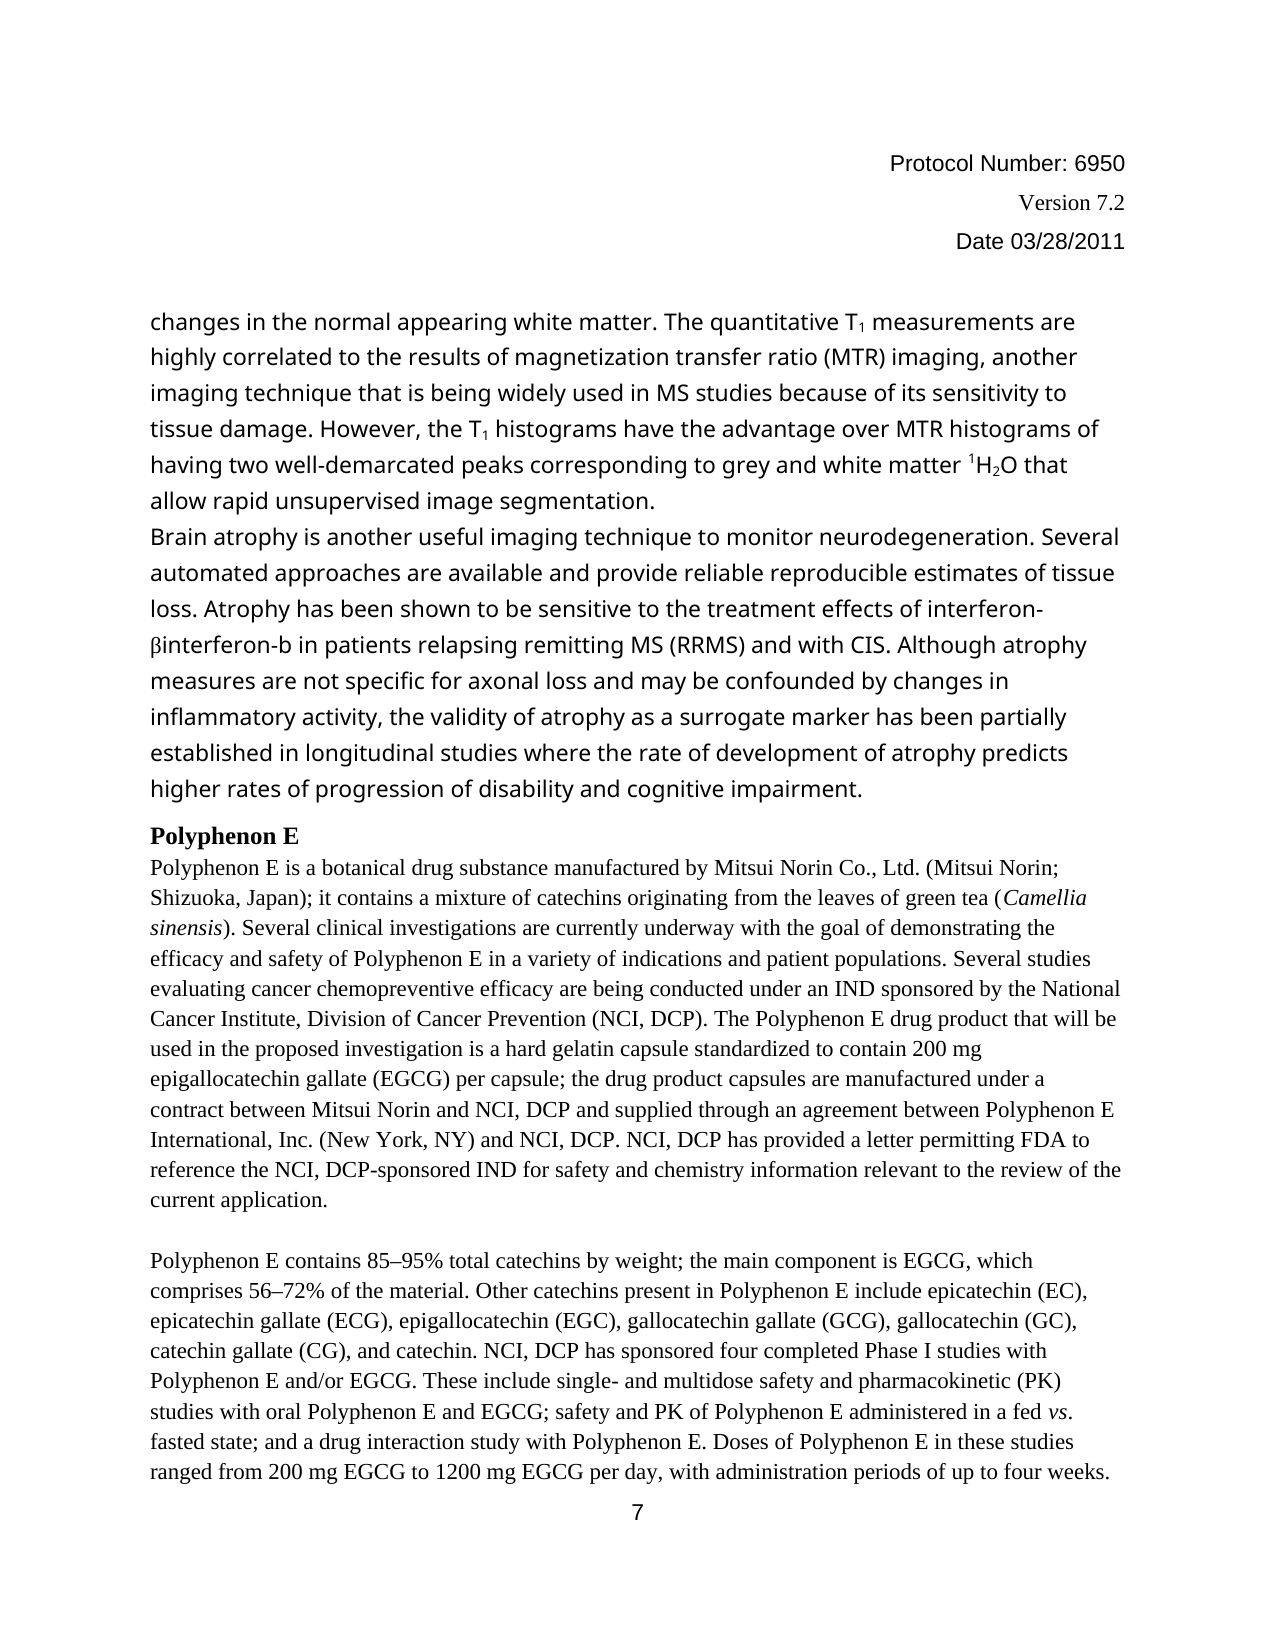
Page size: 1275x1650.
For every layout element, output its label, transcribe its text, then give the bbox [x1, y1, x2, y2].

text Brain atrophy is another useful imaging technique to monitor neurodegeneration. Several automated approaches are available and provide reliable reproducible estimates of tissue loss. Atrophy has been shown to be sensitive to the treatment effects of interferon-βinterferon-b in patients relapsing remitting MS (RRMS) and with CIS. Although atrophy measures are not specific for axonal loss and may be confounded by changes in inflammatory activity, the validity of atrophy as a surrogate marker has been partially established in longitudinal studies where the rate of development of atrophy predicts higher rates of progression of disability and cognitive impairment. [150, 521, 1125, 804]
text Polyphenon E is a botanical drug substance manufactured by Mitsui Norin Co., Ltd. (Mitsui Norin; Shizuoka, Japan); it contains a mixture of catechins originating from the leaves of green tea (Camellia sinensis). Several clinical investigations are currently underway with the goal of demonstrating the efficacy and safety of Polyphenon E in a variety of indications and patient populations. Several studies evaluating cancer chemopreventive efficacy are being conducted under an IND sponsored by the National Cancer Institute, Division of Cancer Prevention (NCI, DCP). The Polyphenon E drug product that will be used in the proposed investigation is a hard gelatin capsule standardized to contain 200 mg epigallocatechin gallate (EGCG) per capsule; the drug product capsules are manufactured under a contract between Mitsui Norin and NCI, DCP and supplied through an agreement between Polyphenon E International, Inc. (New York, NY) and NCI, DCP. NCI, DCP has provided a letter permitting FDA to reference the NCI, DCP-sponsored IND for safety and chemistry information relevant to the review of the current application. [150, 854, 1125, 1213]
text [150, 305, 1125, 516]
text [150, 1247, 1125, 1484]
text Polyphenon E [150, 821, 1125, 850]
